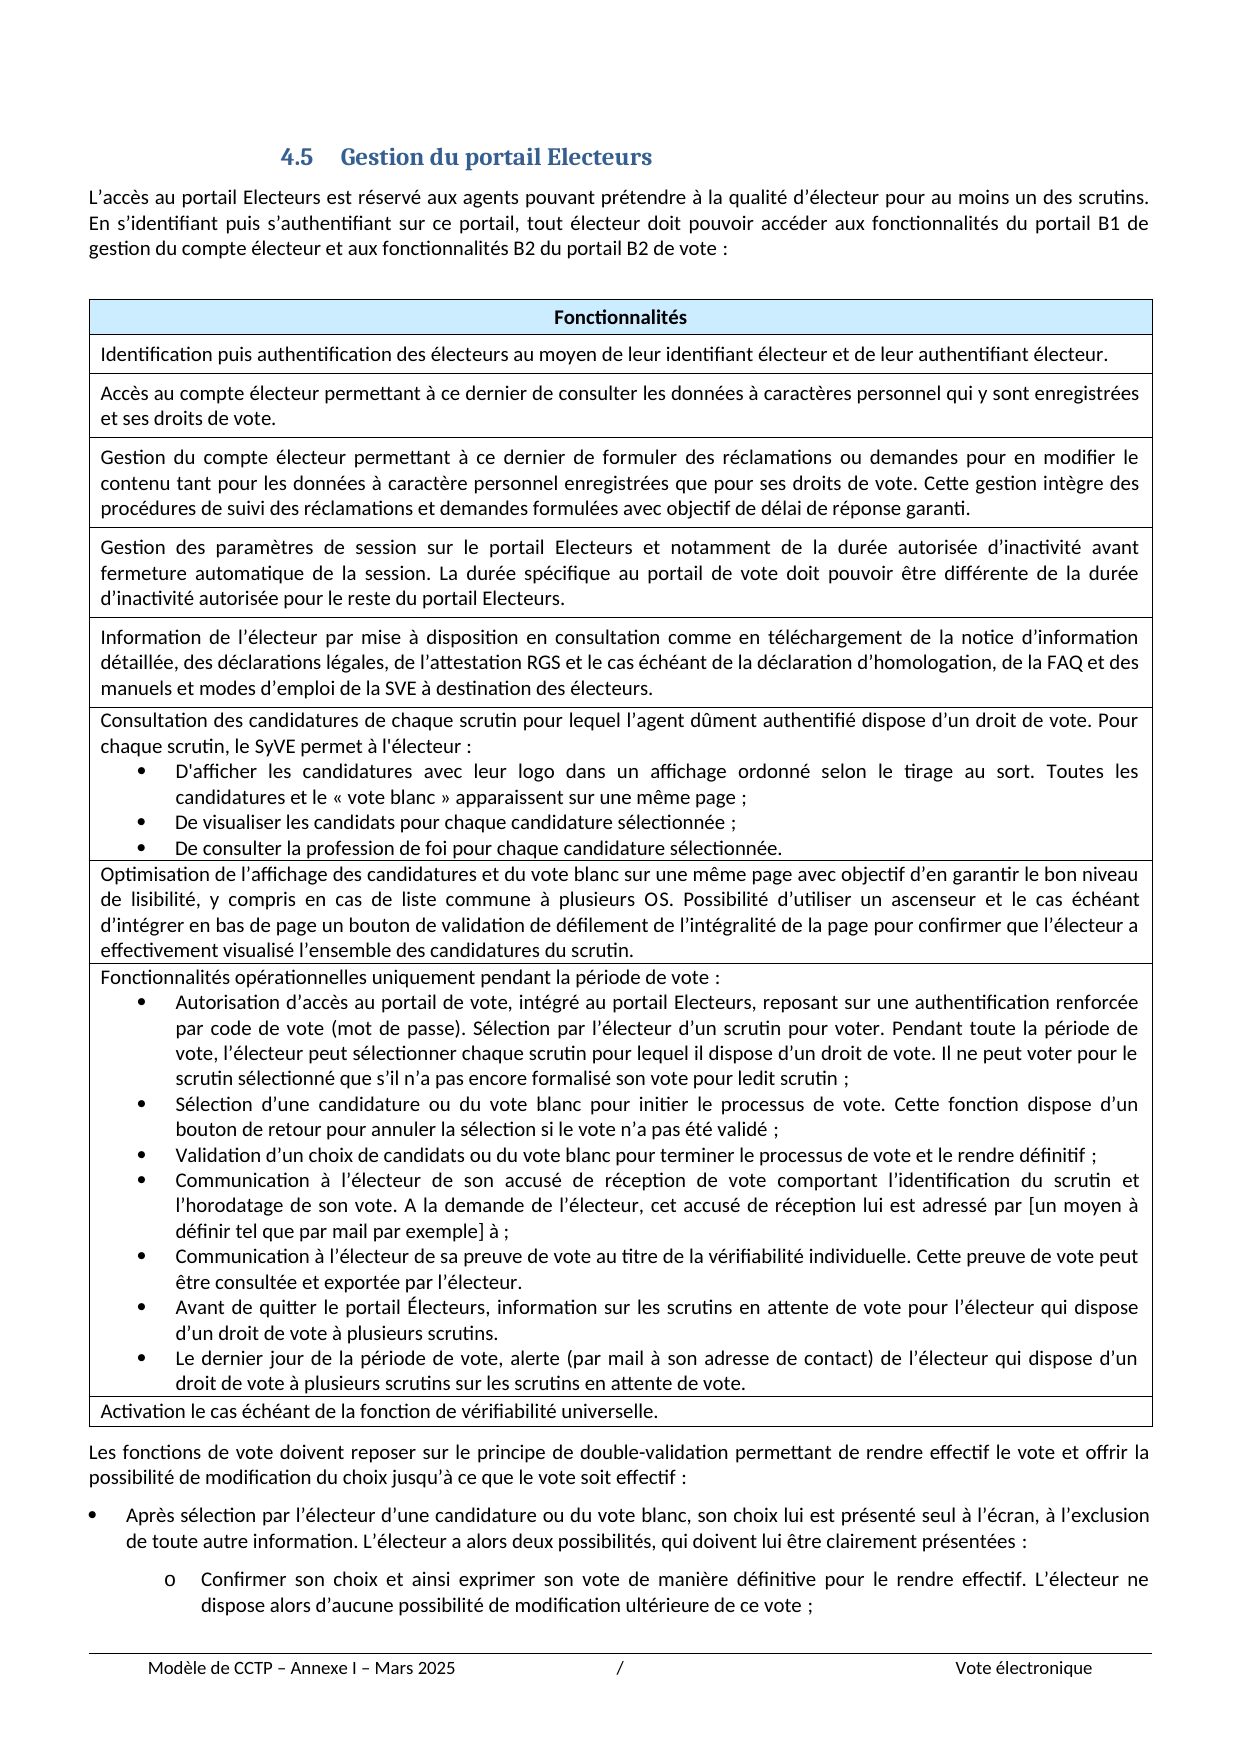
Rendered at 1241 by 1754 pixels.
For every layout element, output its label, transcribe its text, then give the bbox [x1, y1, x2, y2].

table_cell Activation le cas échéant de la fonction de vérifiabilité universelle. [90, 1397, 1152, 1426]
table_cell Gestion du compte électeur permettant à ce dernier de formuler des réclamations ou demandes pour en modifier le contenu tant pour les données à caractère personnel enregistrées que pour ses droits de vote. Cette gestion intègre des procédures de suivi des réclamations et demandes formulées avec objectif de délai de réponse garanti. [90, 438, 1152, 527]
table_cell Information de l’électeur par mise à disposition en consultation comme en téléchargement de la notice d’information détaillée, des déclarations légales, de l’attestation RGS et le cas échéant de la déclaration d’homologation, de la FAQ et des manuels et modes d’emploi de la SVE à destination des électeurs. [90, 618, 1152, 707]
table_cell Accès au compte électeur permettant à ce dernier de consulter les données à caractères personnel qui y sont enregistrées et ses droits de vote. [90, 374, 1152, 437]
table_cell Identification puis authentification des électeurs au moyen de leur identifiant électeur et de leur authentifiant électeur. [90, 335, 1152, 373]
table_cell Optimisation de l’affichage des candidatures et du vote blanc sur une même page avec objectif d’en garantir le bon niveau de lisibilité, y compris en cas de liste commune à plusieurs OS. Possibilité d’utiliser un ascenseur et le cas échéant d’intégrer en bas de page un bouton de validation de défilement de l’intégralité de la page pour confirmer que l’électeur a effectivement visualisé l’ensemble des candidatures du scrutin. [90, 861, 1152, 963]
table_cell Gestion des paramètres de session sur le portail Electeurs et notamment de la durée autorisée d’inactivité avant fermeture automatique de la session. La durée spécifique au portail de vote doit pouvoir être différente de la durée d’inactivité autorisée pour le reste du portail Electeurs. [90, 528, 1152, 617]
table_header Fonctionnalités [90, 300, 1152, 334]
text Les fonctions de vote doivent reposer sur le principe de double-validation permettant de rendre effectif le vote et offrir la possibilité de modification du choix jusqu’à ce que le vote soit effectif : [89, 1439, 1152, 1490]
list Confirmer son choix et ainsi exprimer son vote de manière définitive pour le rendre effectif. L’électeur ne dispose alors d’aucune possibilité de modification ultérieure de ce vote ; [164, 1566, 1152, 1618]
table_cell Fonctionnalités opérationnelles uniquement pendant la période de vote : Autorisation d’accès au portail de vote, intégré au portail Electeurs, reposant sur une authentification renforcée par code de vote (mot de passe). Sélection par l’électeur d’un scrutin pour voter. Pendant toute la période de vote, l’électeur peut sélectionner chaque scrutin pour lequel il dispose d’un droit de vote. Il ne peut voter pour le scrutin sélectionné que s’il n’a pas encore formalisé son vote pour ledit scrutin ; Sélection d’une candidature ou du vote blanc pour initier le processus de vote. Cette fonction dispose d’un bouton de retour pour annuler la sélection si le vote n’a pas été validé ; Validation d’un choix de candidats ou du vote blanc pour terminer le processus de vote et le rendre définitif ; Communication à l’électeur de son accusé de réception de vote comportant l’identification du scrutin et l’horodatage de son vote. A la demande de l’électeur, cet accusé de réception lui est adressé par [un moyen à définir tel que par mail par exemple] à ; Communication à l’électeur de sa preuve de vote au titre de la vérifiabilité individuelle. Cette preuve de vote peut être consultée et exportée par l’électeur. Avant de quitter le portail Électeurs, information sur les scrutins en attente de vote pour l’électeur qui dispose d’un droit de vote à plusieurs scrutins. Le dernier jour de la période de vote, alerte (par mail à son adresse de contact) de l’électeur qui dispose d’un droit de vote à plusieurs scrutins sur les scrutins en attente de vote. [90, 964, 1152, 1396]
table_cell Consultation des candidatures de chaque scrutin pour lequel l’agent dûment authentifié dispose d’un droit de vote. Pour chaque scrutin, le SyVE permet à l'électeur : D'afficher les candidatures avec leur logo dans un affichage ordonné selon le tirage au sort. Toutes les candidatures et le « vote blanc » apparaissent sur une même page ; De visualiser les candidats pour chaque candidature sélectionnée ; De consulter la profession de foi pour chaque candidature sélectionnée. [90, 708, 1152, 860]
text L’accès au portail Electeurs est réservé aux agents pouvant prétendre à la qualité d’électeur pour au moins un des scrutins. En s’identifiant puis s’authentifiant sur ce portail, tout électeur doit pouvoir accéder aux fonctionnalités du portail B1 de gestion du compte électeur et aux fonctionnalités B2 du portail B2 de vote : [89, 184, 1152, 261]
list Après sélection par l’électeur d’une candidature ou du vote blanc, son choix lui est présenté seul à l’écran, à l’exclusion de toute autre information. L’électeur a alors deux possibilités, qui doivent lui être clairement présentées : [89, 1502, 1152, 1553]
subtitle Gestion du portail Electeurs [281, 143, 1152, 172]
